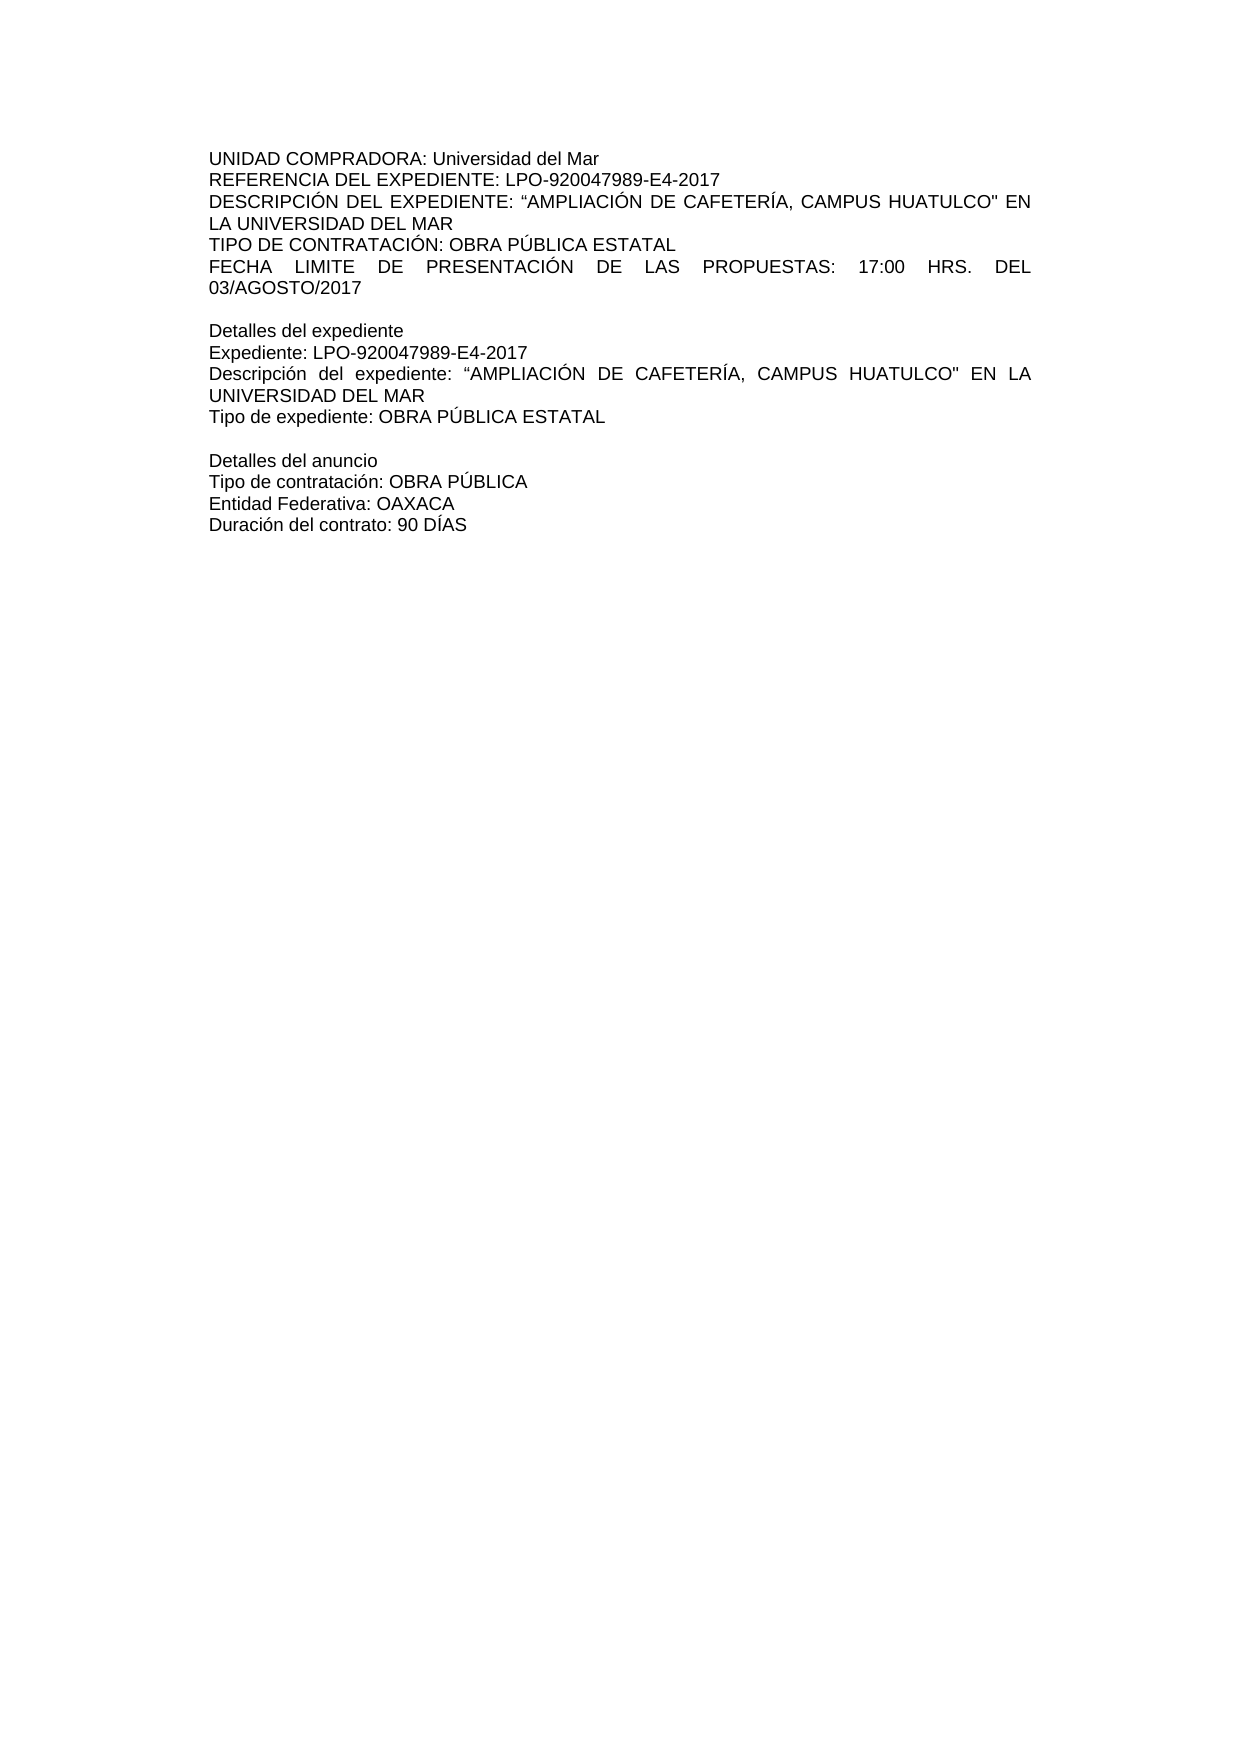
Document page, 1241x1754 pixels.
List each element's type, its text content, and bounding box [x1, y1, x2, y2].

text Detalles del anuncio [208, 428, 1032, 471]
text DESCRIPCIÓN DEL EXPEDIENTE: “AMPLIACIÓN DE CAFETERÍA, CAMPUS HUATULCO" EN LA UNIVERSIDAD DEL MAR [208, 191, 1032, 234]
text REFERENCIA DEL EXPEDIENTE: LPO-920047989-E4-2017 [208, 169, 1032, 191]
text Descripción del expediente: “AMPLIACIÓN DE CAFETERÍA, CAMPUS HUATULCO" EN LA UNIVERSIDAD DEL MAR [208, 363, 1032, 406]
text FECHA LIMITE DE PRESENTACIÓN DE LAS PROPUESTAS: 17:00 HRS. DEL 03/AGOSTO/2017 [208, 255, 1032, 298]
text Expediente: LPO-920047989-E4-2017 [208, 342, 1032, 363]
text Tipo de contratación: OBRA PÚBLICA [208, 471, 1032, 493]
text Duración del contrato: 90 DÍAS [208, 514, 1032, 536]
text Tipo de expediente: OBRA PÚBLICA ESTATAL [208, 406, 1032, 428]
text UNIDAD COMPRADORA: Universidad del Mar [208, 148, 1032, 169]
text Entidad Federativa: OAXACA [208, 493, 1032, 514]
text TIPO DE CONTRATACIÓN: OBRA PÚBLICA ESTATAL [208, 234, 1032, 255]
text Detalles del expediente [208, 320, 1032, 342]
